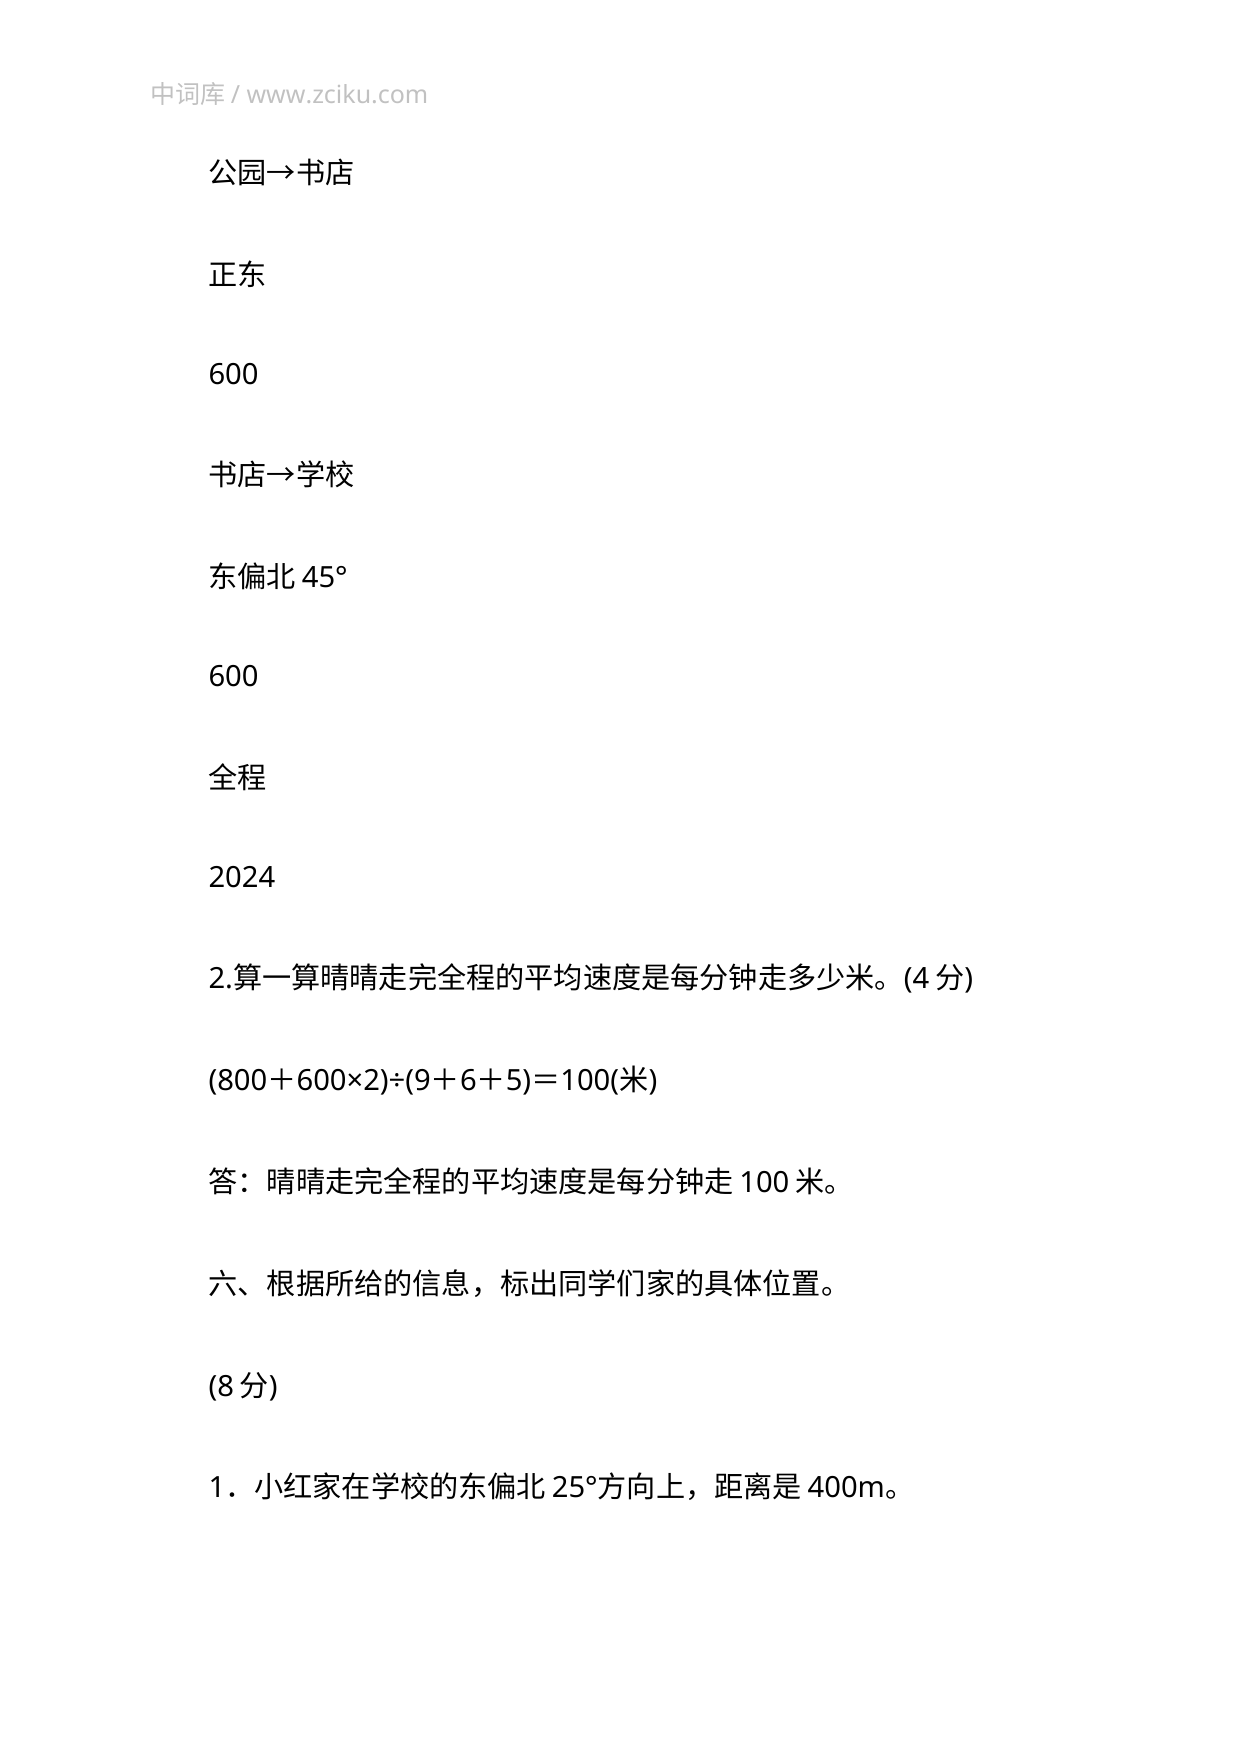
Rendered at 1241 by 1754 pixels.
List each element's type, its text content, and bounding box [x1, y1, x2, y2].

text 书店→学校 [150, 452, 1090, 494]
text 六、根据所给的信息，标出同学们家的具体位置。 [150, 1260, 1090, 1303]
text 答：晴晴走完全程的平均速度是每分钟走100米。 [150, 1158, 1090, 1201]
text 正东 [150, 252, 1090, 294]
text 东偏北45° [150, 554, 1090, 596]
text 600 [150, 353, 1090, 393]
text 2.算一算晴晴走完全程的平均速度是每分钟走多少米。(4分) [150, 954, 1090, 997]
text 2024 [150, 856, 1090, 896]
text 600 [150, 656, 1090, 695]
text 1．小红家在学校的东偏北25°方向上，距离是400m。 [150, 1464, 1090, 1506]
text 全程 [150, 754, 1090, 796]
text (800＋600×2)÷(9＋6＋5)＝100(米) [150, 1056, 1090, 1099]
text 公园→书店 [150, 150, 1090, 192]
text (8分) [150, 1362, 1090, 1404]
